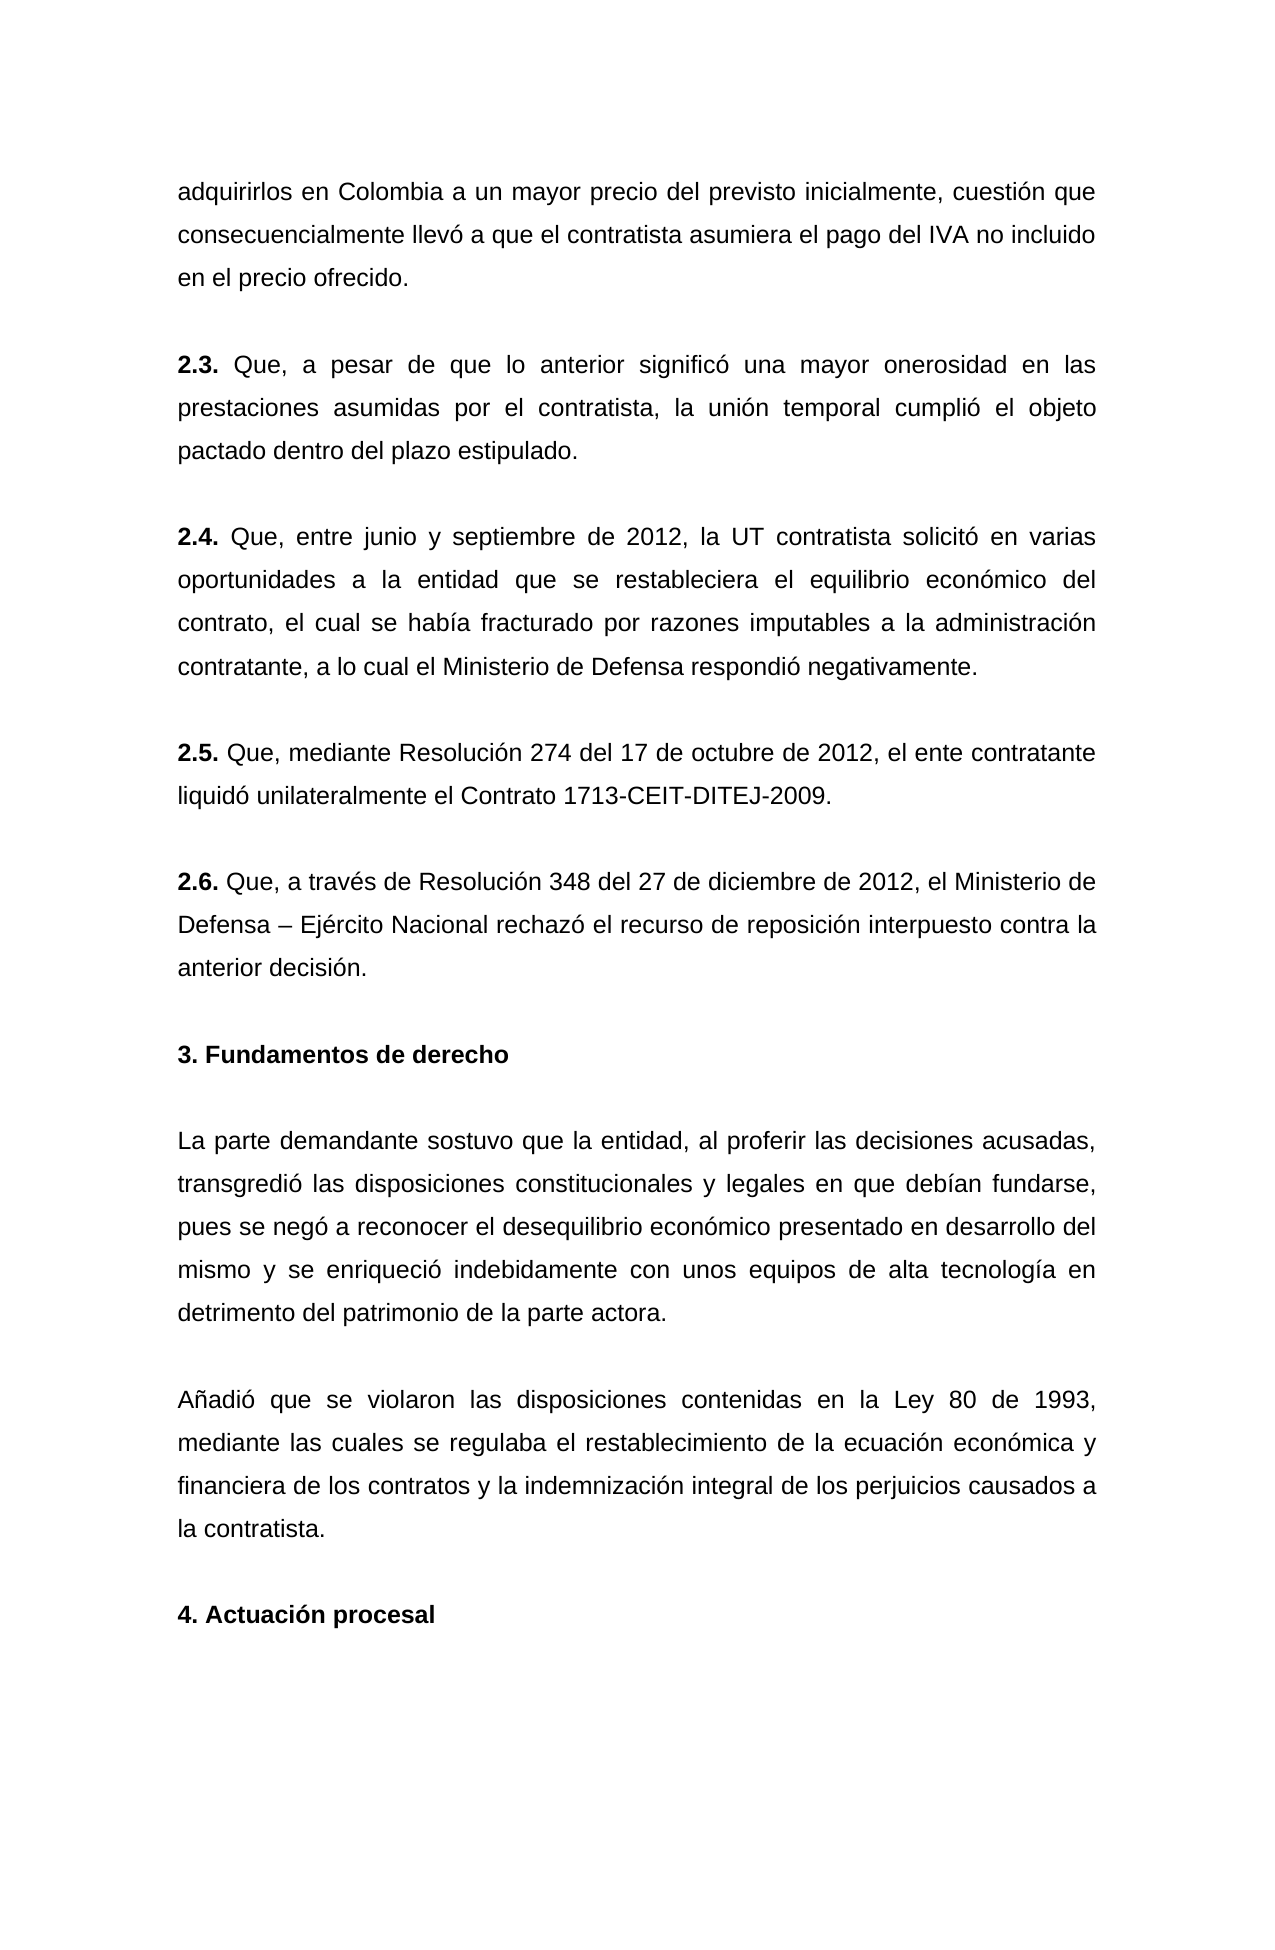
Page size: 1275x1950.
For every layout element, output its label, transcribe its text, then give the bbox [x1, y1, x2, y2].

text 2.6. Que, a través de Resolución 348 del 27 de diciembre de 2012, el Ministerio de Defensa – Ejército Nacional rechazó el recurso de reposición interpuesto contra la anterior decisión. [177, 867, 1098, 982]
text Añadió que se violaron las disposiciones contenidas en la Ley 80 de 1993, mediante las cuales se regulaba el restablecimiento de la ecuación económica y financiera de los contratos y la indemnización integral de los perjuicios causados a la contratista. [177, 1385, 1098, 1543]
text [177, 177, 1098, 292]
text 2.4. Que, entre junio y septiembre de 2012, la UT contratista solicitó en varias oportunidades a la entidad que se restableciera el equilibrio económico del contrato, el cual se había fracturado por razones imputables a la administración contratante, a lo cual el Ministerio de Defensa respondió negativamente. [177, 522, 1098, 680]
text La parte demandante sostuvo que la entidad, al proferir las decisiones acusadas, transgredió las disposiciones constitucionales y legales en que debían fundarse, pues se negó a reconocer el desequilibrio económico presentado en desarrollo del mismo y se enriqueció indebidamente con unos equipos de alta tecnología en detrimento del patrimonio de la parte actora. [177, 1126, 1098, 1327]
text 4. Actuación procesal [177, 1600, 1098, 1629]
text 3. Fundamentos de derecho [177, 1040, 1098, 1068]
text 2.5. Que, mediante Resolución 274 del 17 de octubre de 2012, el ente contratante liquidó unilateralmente el Contrato 1713-CEIT-DITEJ-2009. [177, 738, 1098, 810]
text 2.3. Que, a pesar de que lo anterior significó una mayor onerosidad en las prestaciones asumidas por el contratista, la unión temporal cumplió el objeto pactado dentro del plazo estipulado. [177, 350, 1098, 465]
